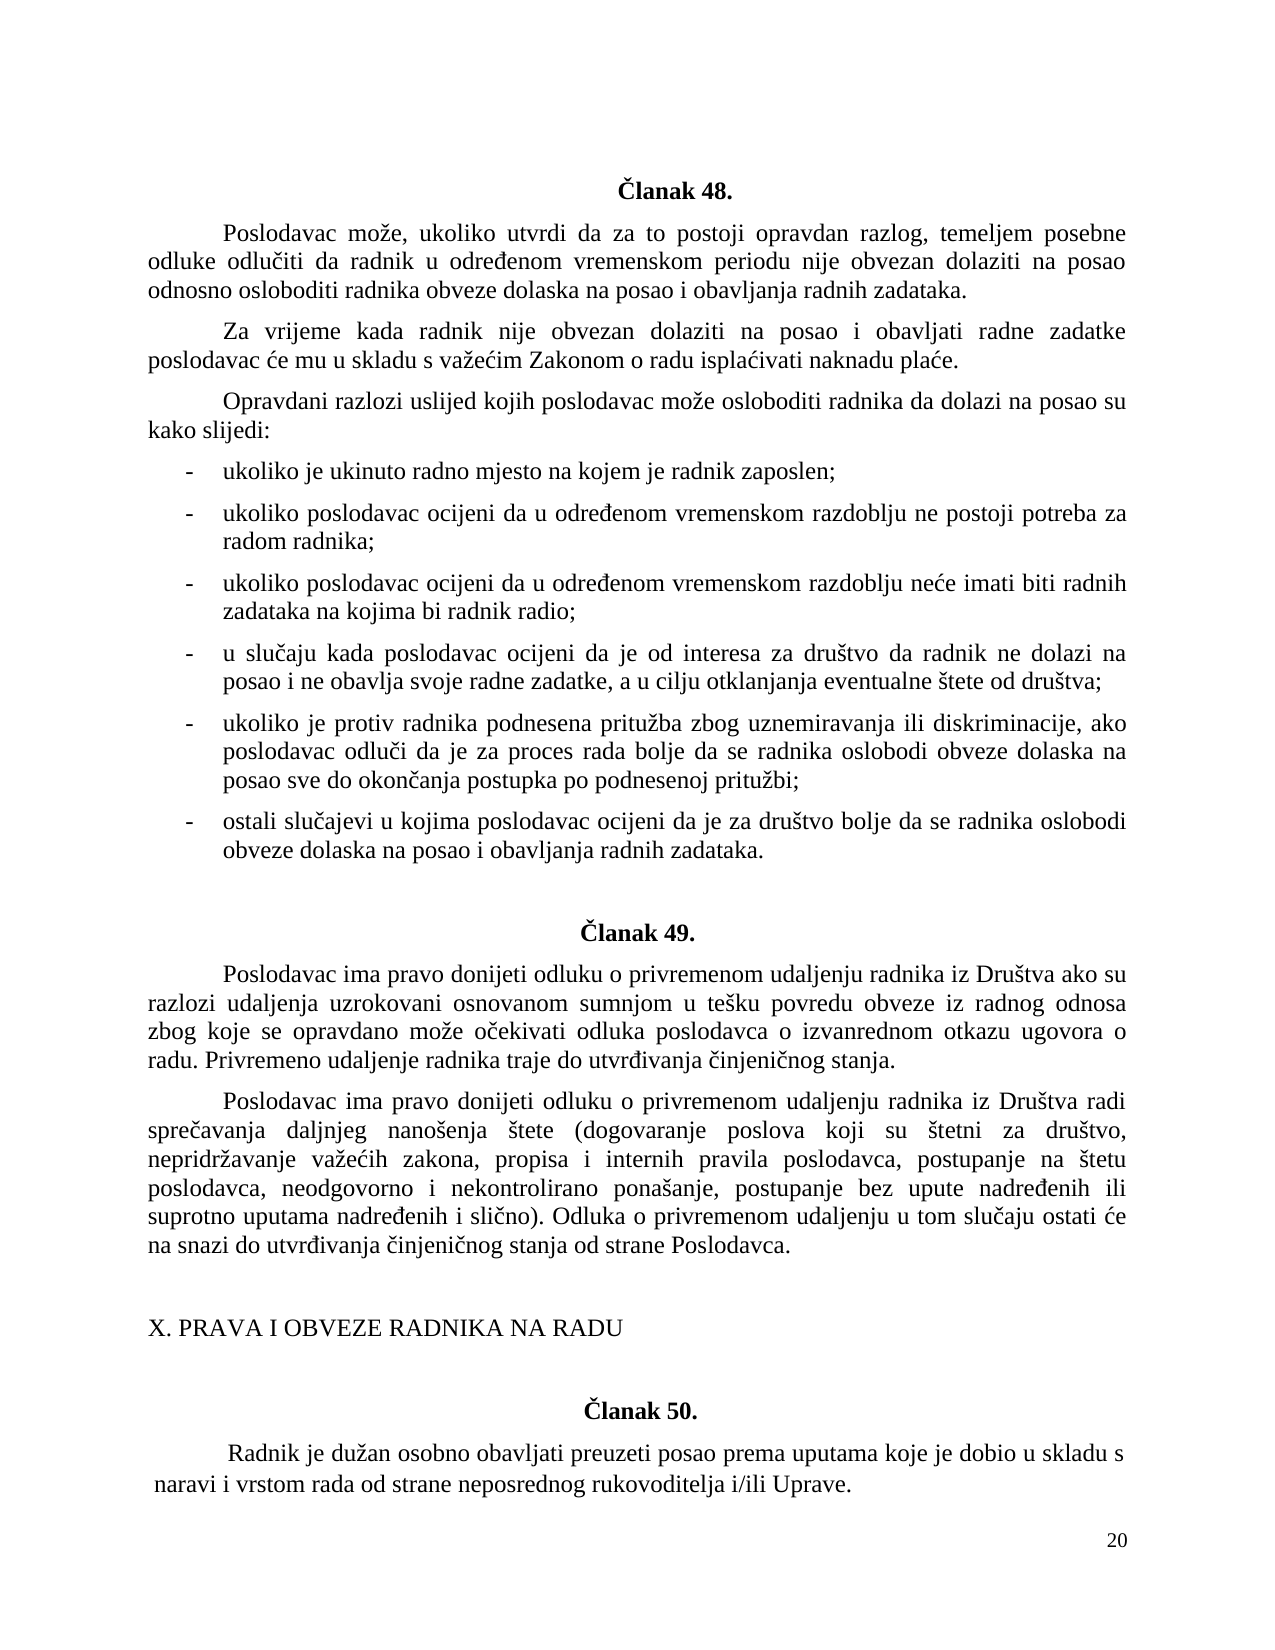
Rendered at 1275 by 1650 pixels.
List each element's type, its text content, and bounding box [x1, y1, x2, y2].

text Radnik je dužan osobno obavljati preuzeti posao prema uputama koje je dobio u skladu s naravi i vrstom rada od strane neposrednog rukovoditelja i/ili Uprave. [154, 1436, 1125, 1498]
list ukoliko je protiv radnika podnesena pritužba zbog uznemiravanja ili diskriminacije, ako poslodavac odluči da je za proces rada bolje da se radnika oslobodi obveze dolaska na posao sve do okončanja postupka po podnesenoj pritužbi; [185, 708, 1127, 794]
text Članak 49. [148, 918, 1127, 946]
list u slučaju kada poslodavac ocijeni da je od interesa za društvo da radnik ne dolazi na posao i ne obavlja svoje radne zadatke, a u cilju otklanjanja eventualne štete od društva; [185, 638, 1127, 695]
text X. PRAVA I OBVEZE RADNIKA NA RADU [148, 1313, 1127, 1341]
text Poslodavac može, ukoliko utvrdi da za to postoji opravdan razlog, temeljem posebne odluke odlučiti da radnik u određenom vremenskom periodu nije obvezan dolaziti na posao odnosno osloboditi radnika obveze dolaska na posao i obavljanja radnih zadataka. [148, 218, 1127, 304]
list ostali slučajevi u kojima poslodavac ocijeni da je za društvo bolje da se radnika oslobodi obveze dolaska na posao i obavljanja radnih zadataka. [185, 806, 1127, 864]
text Za vrijeme kada radnik nije obvezan dolaziti na posao i obavljati radne zadatke poslodavac će mu u skladu s važećim Zakonom o radu isplaćivati naknadu plaće. [148, 316, 1127, 374]
list ukoliko je ukinuto radno mjesto na kojem je radnik zaposlen; [185, 456, 1127, 485]
text Opravdani razlozi uslijed kojih poslodavac može osloboditi radnika da dolazi na posao su kako slijedi: [148, 386, 1127, 444]
text Poslodavac ima pravo donijeti odluku o privremenom udaljenju radnika iz Društva ako su razlozi udaljenja uzrokovani osnovanom sumnjom u tešku povredu obveze iz radnog odnosa zbog koje se opravdano može očekivati odluka poslodavca o izvanrednom otkazu ugovora o radu. Privremeno udaljenje radnika traje do utvrđivanja činjeničnog stanja. [148, 959, 1127, 1074]
list ukoliko poslodavac ocijeni da u određenom vremenskom razdoblju ne postoji potreba za radom radnika; [185, 498, 1127, 555]
text Članak 48. [148, 176, 1127, 205]
text Članak 50. [154, 1396, 1127, 1425]
text Poslodavac ima pravo donijeti odluku o privremenom udaljenju radnika iz Društva radi sprečavanja daljnjeg nanošenja štete (dogovaranje poslova koji su štetni za društvo, nepridržavanje važećih zakona, propisa i internih pravila poslodavca, postupanje na štetu poslodavca, neodgovorno i nekontrolirano ponašanje, postupanje bez upute nadređenih ili suprotno uputama nadređenih i slično). Odluka o privremenom udaljenju u tom slučaju ostati će na snazi do utvrđivanja činjeničnog stanja od strane Poslodavca. [148, 1086, 1127, 1259]
list ukoliko poslodavac ocijeni da u određenom vremenskom razdoblju neće imati biti radnih zadataka na kojima bi radnik radio; [185, 568, 1127, 625]
